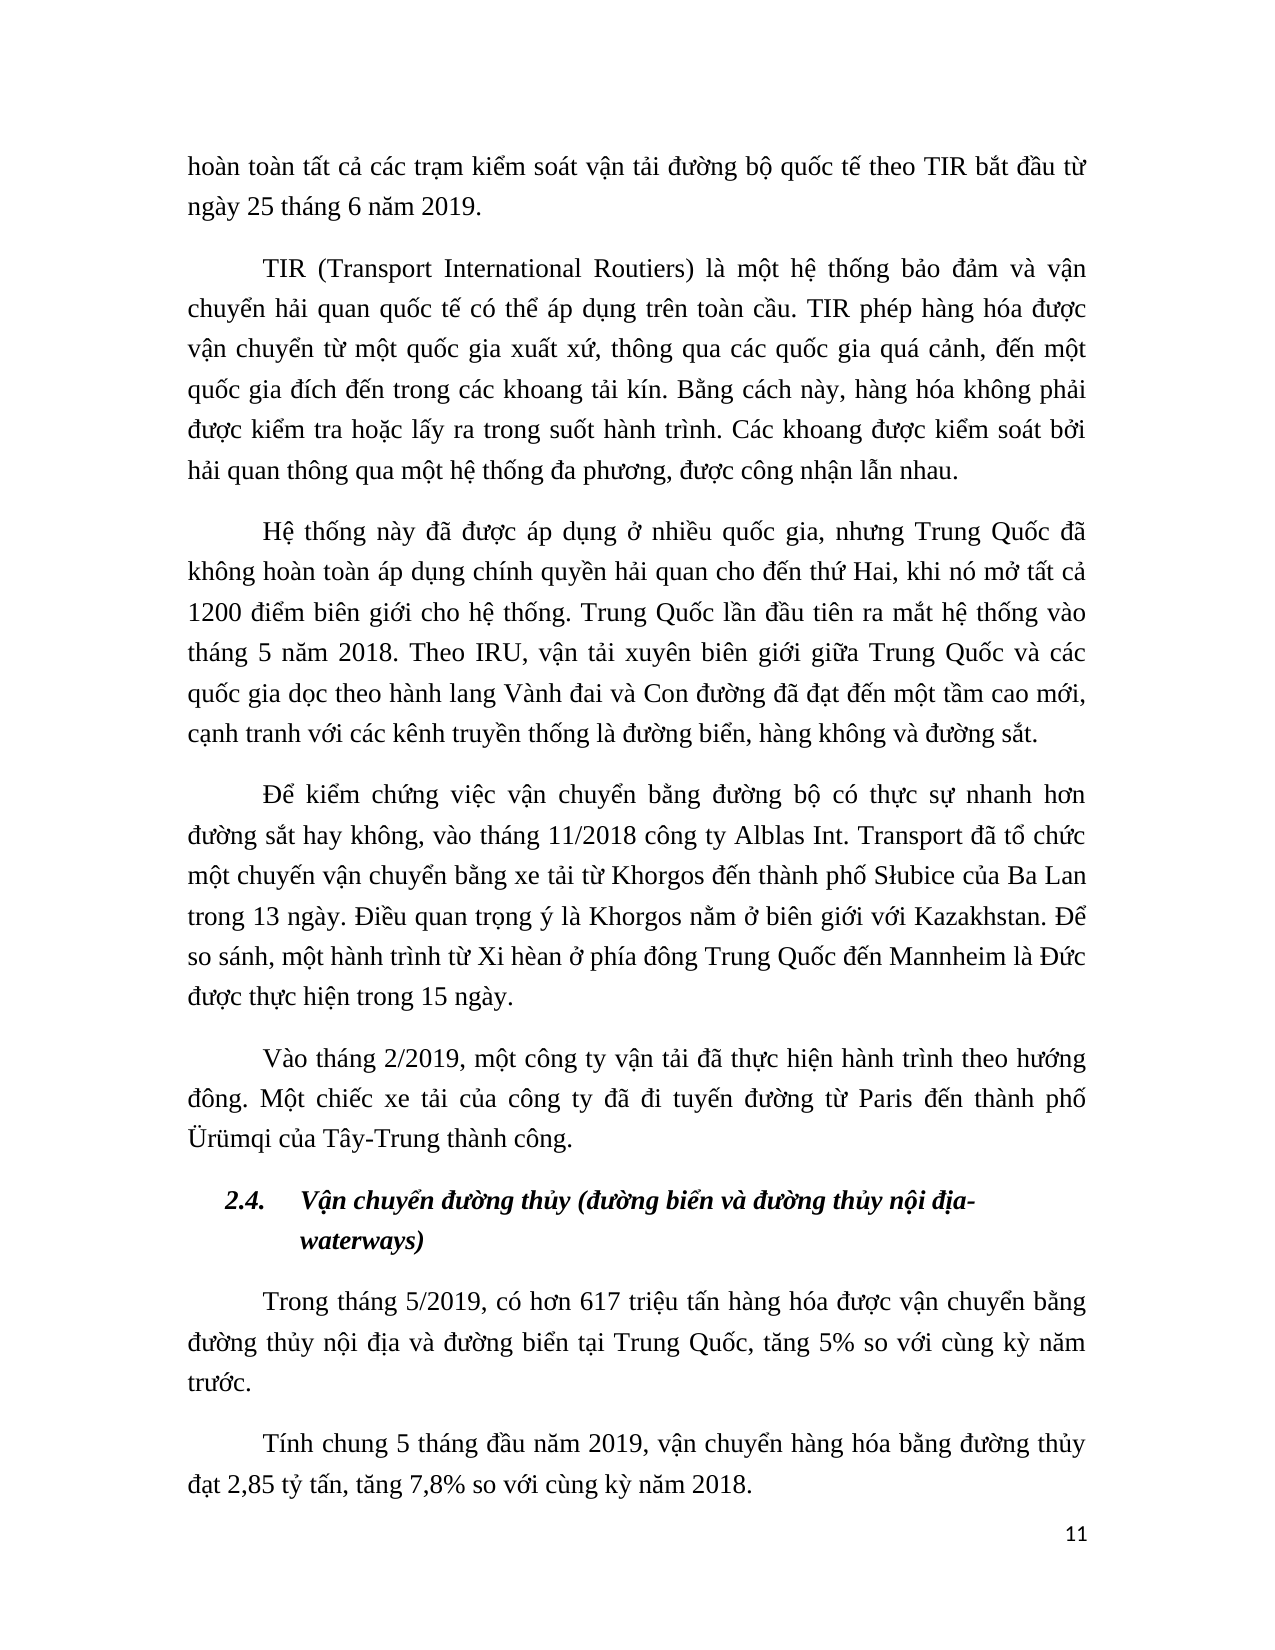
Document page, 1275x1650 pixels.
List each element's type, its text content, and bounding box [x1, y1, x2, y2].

text TIR (Transport International Routiers) là một hệ thống bảo đảm và vận chuyển hải quan quốc tế có thể áp dụng trên toàn cầu. TIR phép hàng hóa được vận chuyển từ một quốc gia xuất xứ, thông qua các quốc gia quá cảnh, đến một quốc gia đích đến trong các khoang tải kín. Bằng cách này, hàng hóa không phải được kiểm tra hoặc lấy ra trong suốt hành trình. Các khoang được kiểm soát bởi hải quan thông qua một hệ thống đa phương, được công nhận lẫn nhau. [187, 252, 1087, 485]
text Để kiểm chứng việc vận chuyển bằng đường bộ có thực sự nhanh hơn đường sắt hay không, vào tháng 11/2018 công ty Alblas Int. Transport đã tổ chức một chuyến vận chuyển bằng xe tải từ Khorgos đến thành phố Słubice của Ba Lan trong 13 ngày. Điều quan trọng ý là Khorgos nằm ở biên giới với Kazakhstan. Để so sánh, một hành trình từ Xi hèan ở phía đông Trung Quốc đến Mannheim là Đức được thực hiện trong 15 ngày. [187, 778, 1087, 1012]
text Trong tháng 5/2019, có hơn 617 triệu tấn hàng hóa được vận chuyển bằng đường thủy nội địa và đường biển tại Trung Quốc, tăng 5% so với cùng kỳ năm trước. [187, 1285, 1087, 1397]
text Tính chung 5 tháng đầu năm 2019, vận chuyển hàng hóa bằng đường thủy đạt 2,85 tỷ tấn, tăng 7,8% so với cùng kỳ năm 2018. [187, 1427, 1087, 1499]
text Vào tháng 2/2019, một công ty vận tải đã thực hiện hành trình theo hướng đông. Một chiếc xe tải của công ty đã đi tuyến đường từ Paris đến thành phố Ürümqi của Tây-Trung thành công. [187, 1042, 1087, 1154]
text Hệ thống này đã được áp dụng ở nhiều quốc gia, nhưng Trung Quốc đã không hoàn toàn áp dụng chính quyền hải quan cho đến thứ Hai, khi nó mở tất cả 1200 điểm biên giới cho hệ thống. Trung Quốc lần đầu tiên ra mắt hệ thống vào tháng 5 năm 2018. Theo IRU, vận tải xuyên biên giới giữa Trung Quốc và các quốc gia dọc theo hành lang Vành đai và Con đường đã đạt đến một tầm cao mới, cạnh tranh với các kênh truyền thống là đường biển, hàng không và đường sắt. [187, 515, 1087, 748]
list Vận chuyển đường thủy (đường biển và đường thủy nội địa- waterways) [225, 1184, 1087, 1255]
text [187, 150, 1087, 222]
